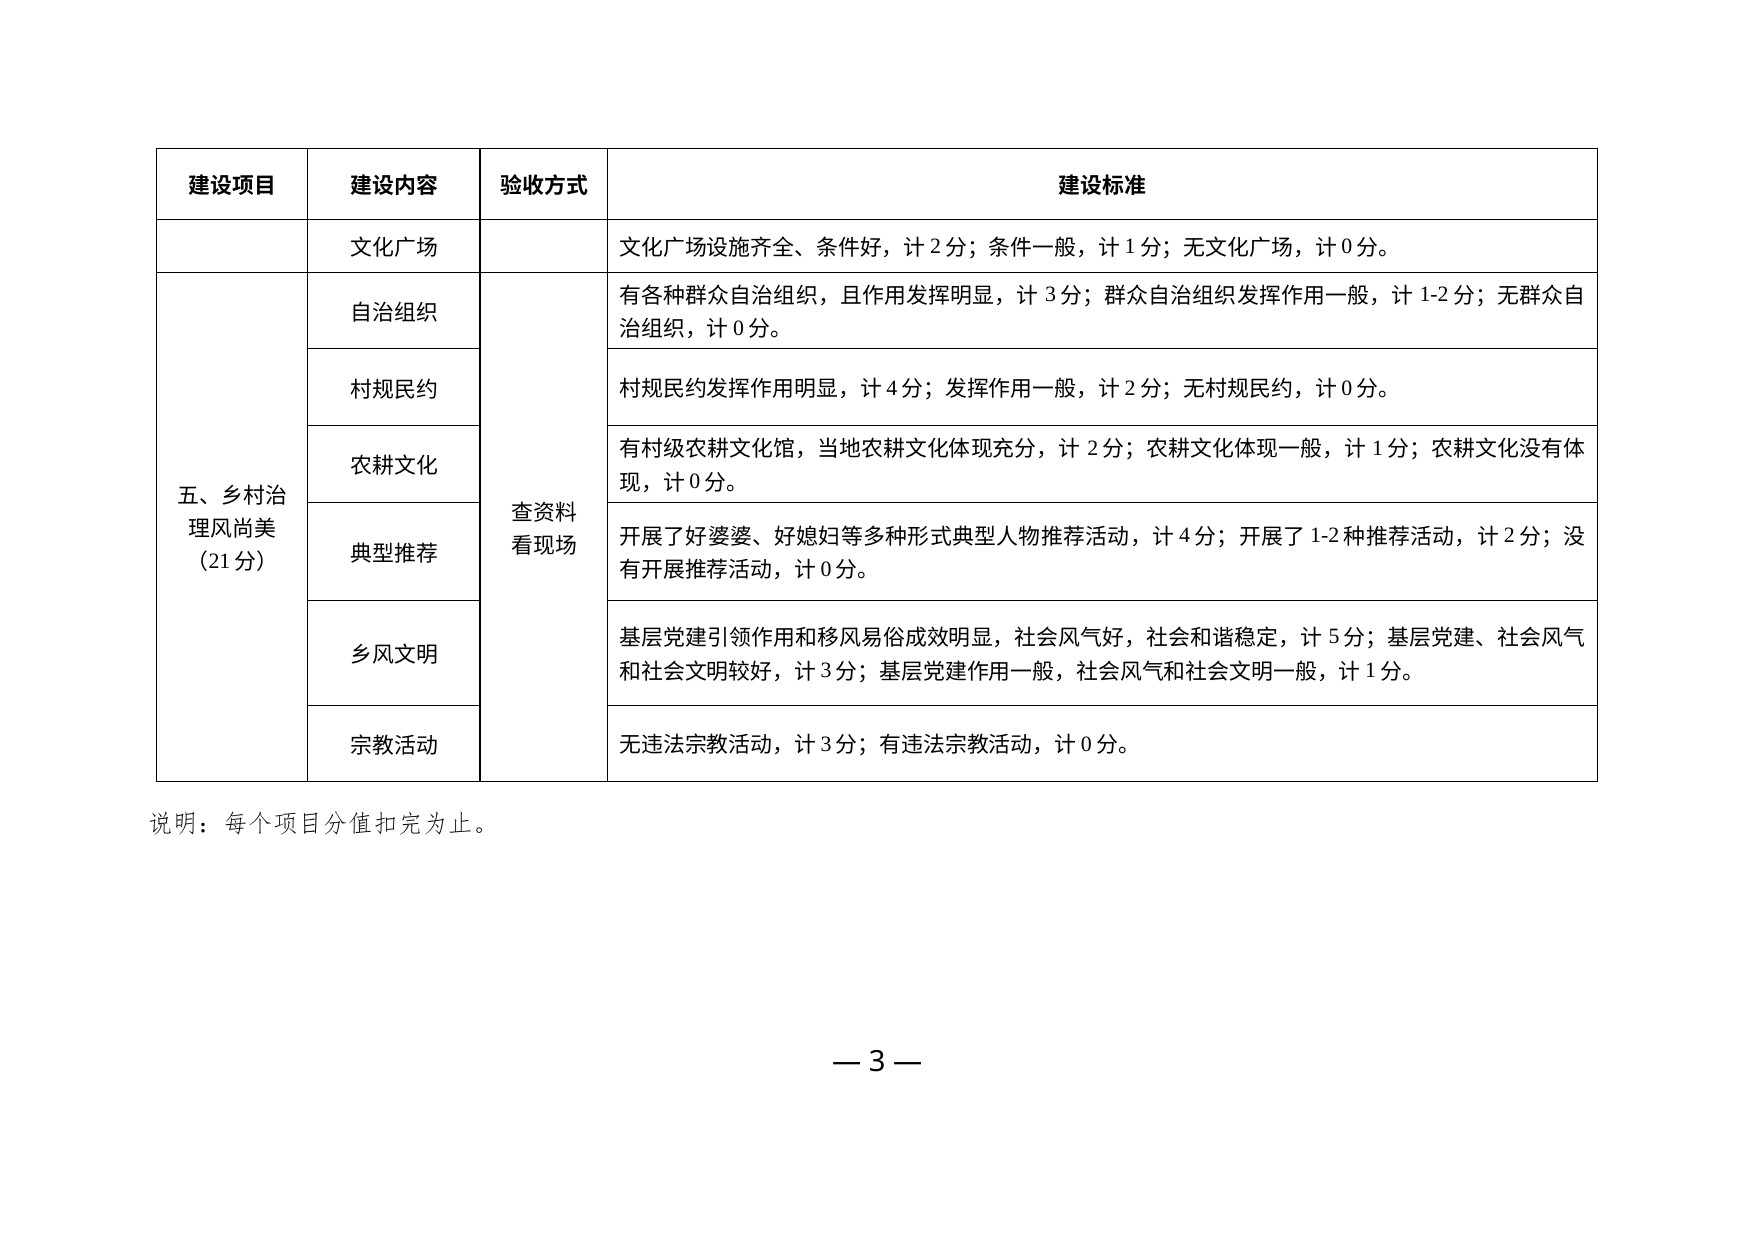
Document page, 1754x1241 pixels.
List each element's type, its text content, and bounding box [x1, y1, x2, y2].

table_cell 有村级农耕文化馆，当地农耕文化体现充分，计2分；农耕文化体现一般，计1分；农耕文化没有体现，计0分。 [608, 426, 1597, 502]
table_cell 五、乡村治理风尚美 （21分） [157, 273, 307, 781]
table_cell 开展了好婆婆、好媳妇等多种形式典型人物推荐活动，计4分；开展了1-2种推荐活动，计2分；没有开展推荐活动，计0分。 [608, 503, 1597, 600]
table_header 建设项目 [157, 149, 307, 218]
table_cell 自治组织 [308, 273, 479, 348]
table_cell 村规民约发挥作用明显，计4分；发挥作用一般，计2分；无村规民约，计0分。 [608, 349, 1597, 425]
table_header 建设标准 [608, 149, 1597, 218]
table_cell 宗教活动 [308, 706, 479, 781]
table_cell 查资料 看现场 [481, 273, 607, 781]
table_cell 无违法宗教活动，计3分；有违法宗教活动，计0分。 [608, 706, 1597, 781]
table_header 建设内容 [308, 149, 479, 218]
table_cell 文化广场 [308, 220, 479, 272]
text 说明：每个项目分值扣完为止。 [148, 782, 1606, 845]
table_cell 基层党建引领作用和移风易俗成效明显，社会风气好，社会和谐稳定，计5分；基层党建、社会风气和社会文明较好，计3分；基层党建作用一般，社会风气和社会文明一般，计1分。 [608, 601, 1597, 704]
table_cell 乡风文明 [308, 601, 479, 704]
table_cell 有各种群众自治组织，且作用发挥明显，计3分；群众自治组织发挥作用一般，计1-2分；无群众自治组织，计0分。 [608, 273, 1597, 348]
table_cell 文化广场设施齐全、条件好，计2分；条件一般，计1分；无文化广场，计0分。 [608, 220, 1597, 272]
table_cell 村规民约 [308, 349, 479, 425]
table_header 验收方式 [481, 149, 607, 218]
table_cell 典型推荐 [308, 503, 479, 600]
table_cell 农耕文化 [308, 426, 479, 502]
